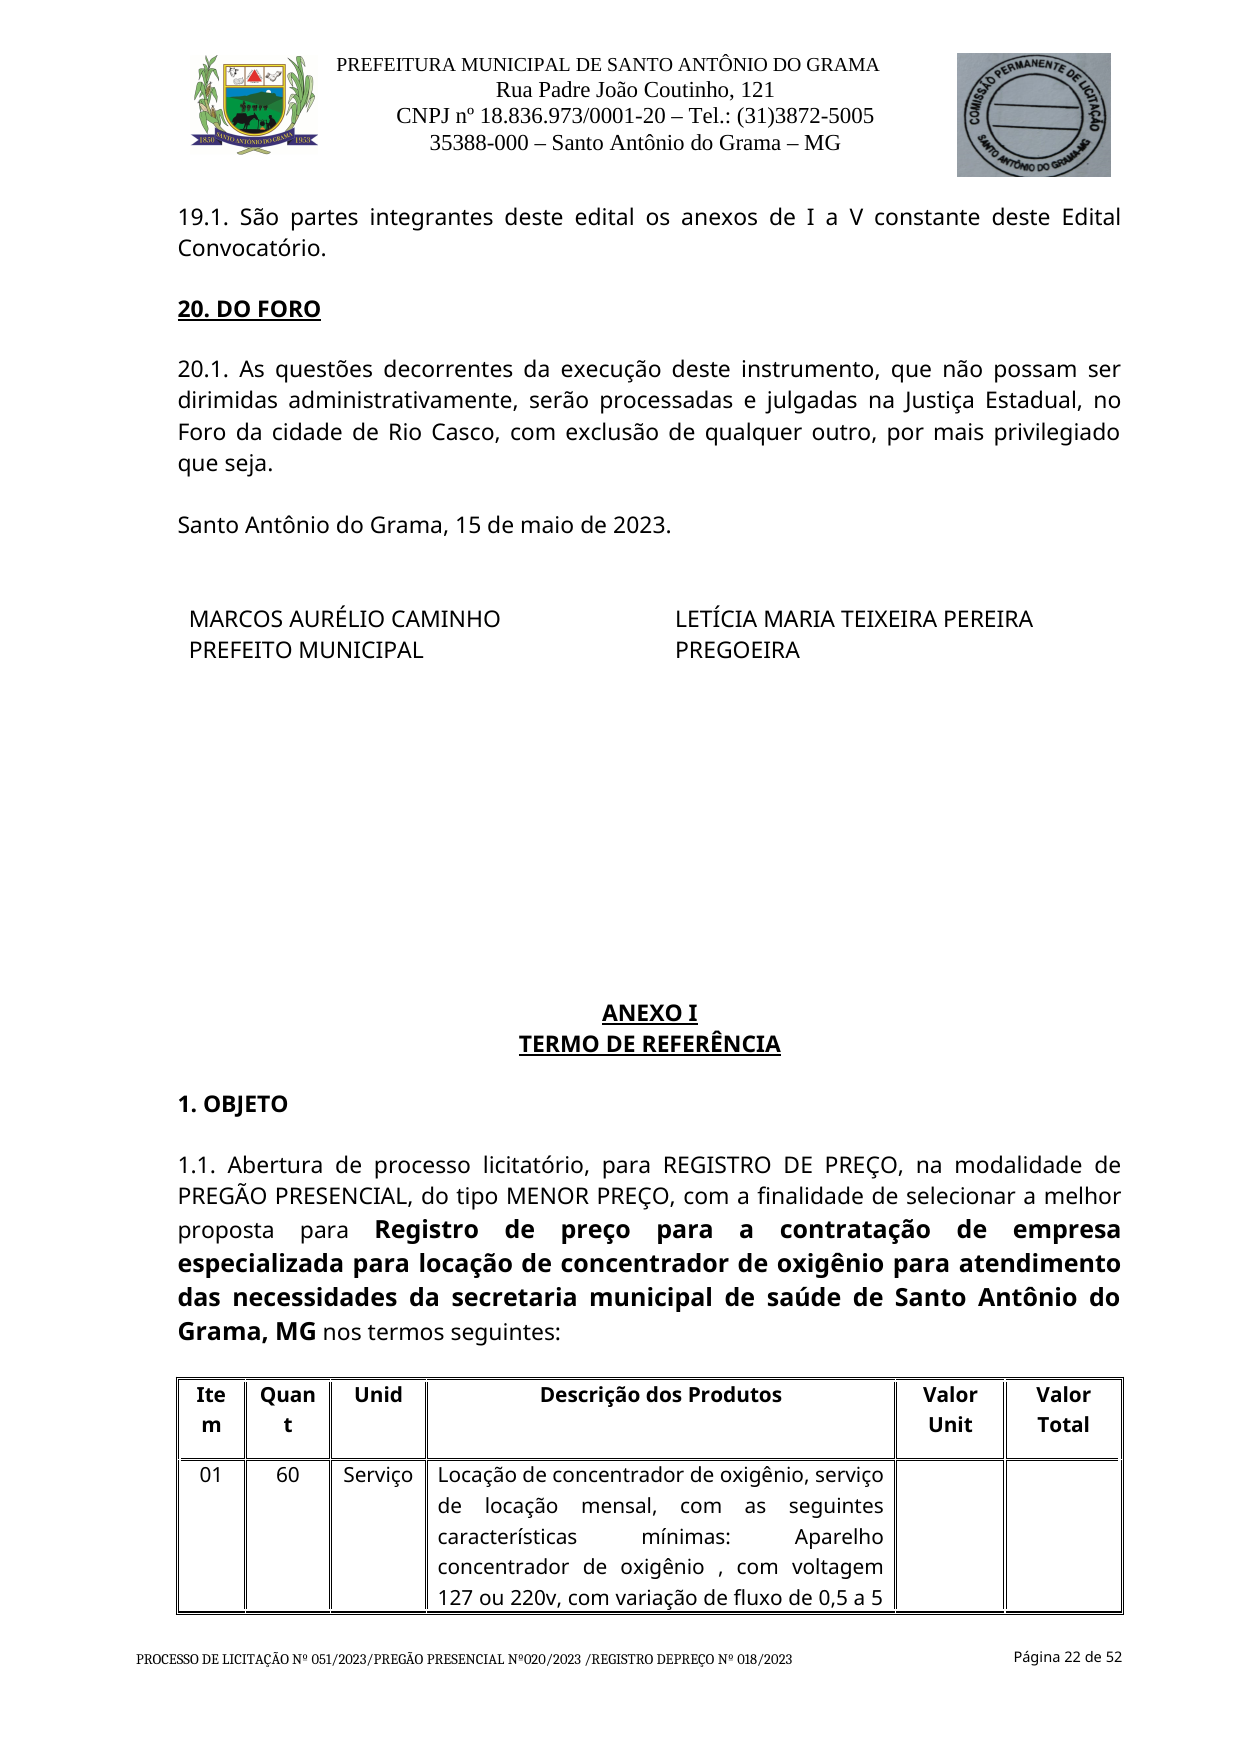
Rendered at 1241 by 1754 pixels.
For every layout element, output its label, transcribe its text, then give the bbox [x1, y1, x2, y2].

table_header Valor Total [1005, 1380, 1121, 1457]
table_header Valor Unit [895, 1378, 1005, 1457]
text 19.1. São partes integrantes deste edital os anexos de I a V constante deste Edital Convocatório. [177, 201, 1122, 263]
table_cell [1005, 1458, 1121, 1611]
text Santo Antônio do Grama, 15 de maio de 2023. [177, 509, 1122, 540]
text 20. DO FORO [177, 292, 1122, 324]
text 1.1. Abertura de processo licitatório, para REGISTRO DE PREÇO, na modalidade de PREGÃO PRESENCIAL, do tipo MENOR PREÇO, com a finalidade de selecionar a melhor proposta para Registro de preço para a contratação de empresa especializada para locação de concentrador de oxigênio para atendimento das necessidades da secretaria municipal de saúde de Santo Antônio do Grama, MG nos termos seguintes: [177, 1149, 1122, 1347]
table_cell 01 [179, 1458, 245, 1611]
text ANEXO I [177, 997, 1122, 1028]
text 20.1. As questões decorrentes da execução deste instrumento, que não possam ser dirimidas administrativamente, serão processadas e julgadas na Justiça Estadual, no Foro da cidade de Rio Casco, com exclusão de qualquer outro, por mais privilegiado que seja. [177, 353, 1122, 478]
table_header LETÍCIA MARIA TEIXEIRA PEREIRA PREGOEIRA [664, 603, 1086, 665]
table_header MARCOS AURÉLIO CAMINHO PREFEITO MUNICIPAL [177, 603, 664, 665]
table_header Quant [245, 1380, 330, 1457]
text TERMO DE REFERÊNCIA [177, 1028, 1122, 1059]
picture [190, 55, 319, 155]
text 1. OBJETO [177, 1088, 1122, 1119]
table_header Item [179, 1380, 245, 1457]
picture [957, 53, 1111, 177]
table_header Descrição dos Produtos [426, 1380, 895, 1457]
table_cell 60 [245, 1461, 330, 1611]
table_header Unid [330, 1380, 426, 1457]
table_cell [895, 1458, 1005, 1611]
table_cell Serviço [330, 1461, 426, 1611]
